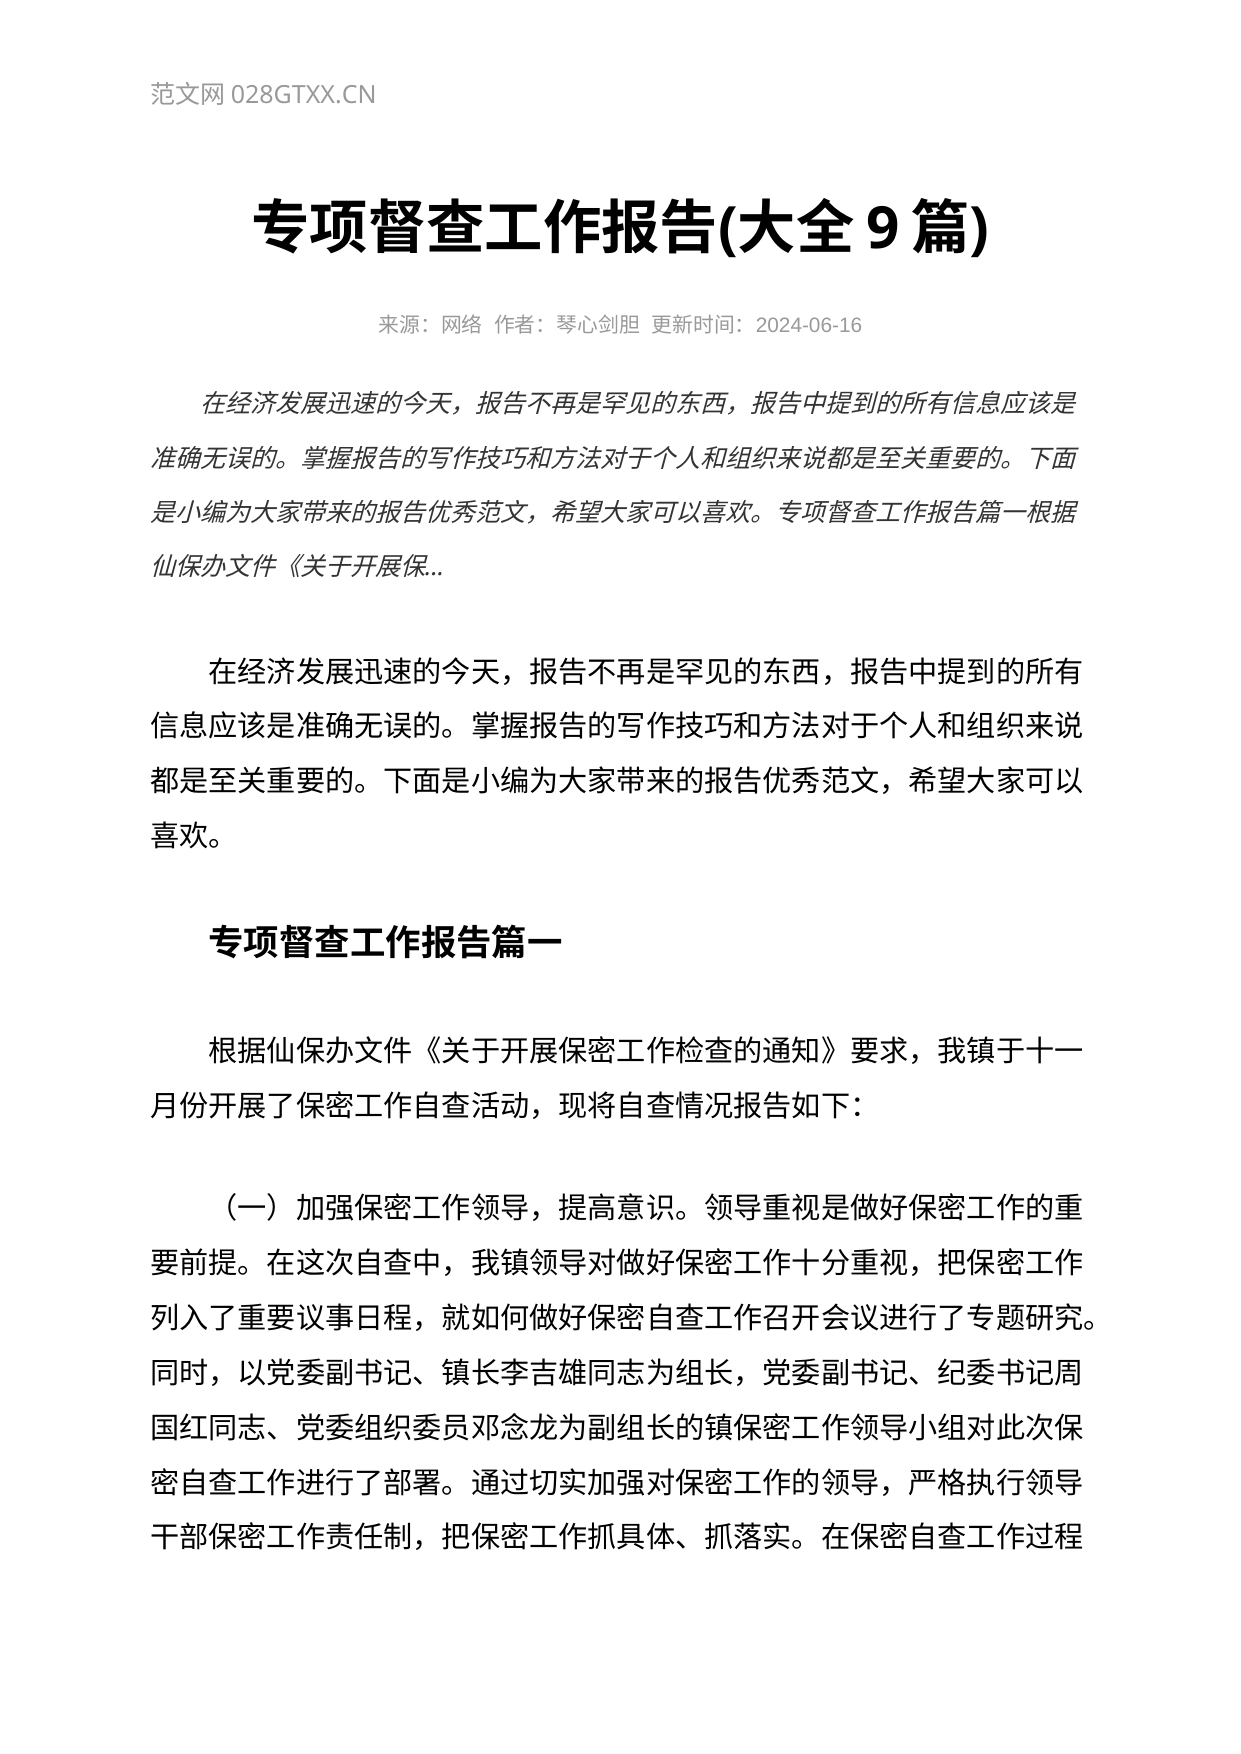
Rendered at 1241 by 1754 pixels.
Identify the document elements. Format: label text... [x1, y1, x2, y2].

text 专项督查工作报告篇一 [150, 914, 1090, 966]
text 在经济发展迅速的今天，报告不再是罕见的东西，报告中提到的所有信息应该是准确无误的。掌握报告的写作技巧和方法对于个人和组织来说都是至关重要的。下面是小编为大家带来的报告优秀范文，希望大家可以喜欢。 [150, 648, 1090, 855]
text 根据仙保办文件《关于开展保密工作检查的通知》要求，我镇于十一月份开展了保密工作自查活动，现将自查情况报告如下： [150, 1028, 1090, 1125]
text 来源：网络 作者：琴心剑胆 更新时间：2024-06-16 [150, 313, 1090, 337]
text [150, 1185, 1090, 1556]
subtitle 专项督查工作报告(大全9篇) [150, 181, 1090, 266]
text 在经济发展迅速的今天，报告不再是罕见的东西，报告中提到的所有信息应该是准确无误的。掌握报告的写作技巧和方法对于个人和组织来说都是至关重要的。下面是小编为大家带来的报告优秀范文，希望大家可以喜欢。专项督查工作报告篇一根据仙保办文件《关于开展保... [150, 384, 1090, 583]
